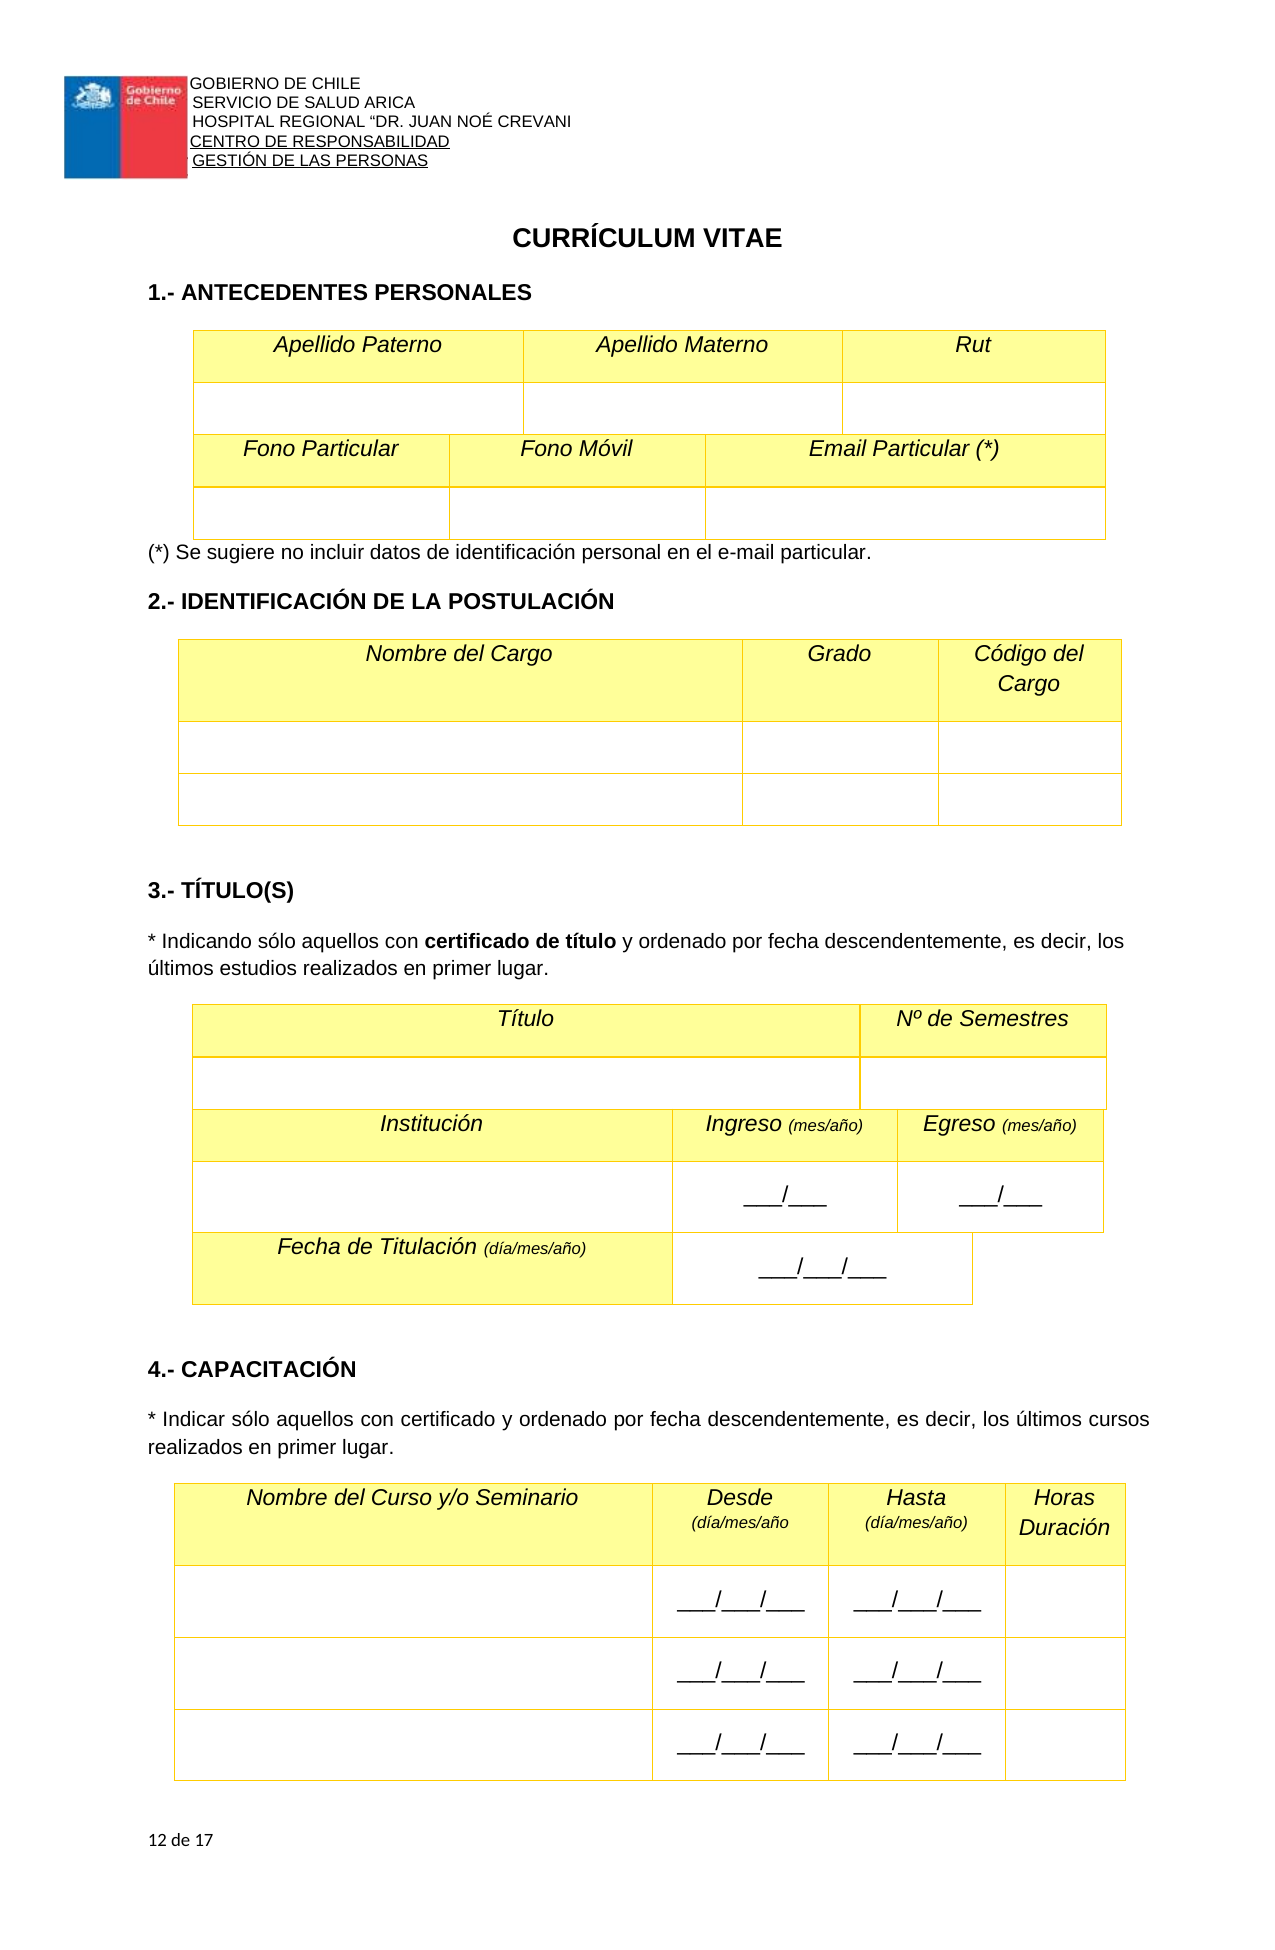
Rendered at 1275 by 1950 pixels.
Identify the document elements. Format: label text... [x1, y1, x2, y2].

table_header Apellido Materno [524, 331, 842, 382]
picture [63, 75, 188, 180]
table_header Apellido Paterno [194, 331, 523, 382]
table_cell Egreso (mes/año) [898, 1110, 1103, 1161]
table_header Rut [843, 331, 1105, 382]
table_cell Fono Particular [194, 435, 449, 486]
table_cell [939, 722, 1121, 773]
table_cell ___/___/___ [673, 1233, 972, 1304]
table_header Hasta (día/mes/año) [829, 1484, 1005, 1565]
table_cell Fecha de Titulación (día/mes/año) [193, 1233, 672, 1304]
table_cell ___/___ [673, 1162, 897, 1232]
table_cell [194, 383, 523, 434]
text 1.- ANTECEDENTES PERSONALES [148, 279, 1152, 306]
text * Indicando sólo aquellos con certificado de título y ordenado por fecha descendentemente, es decir, los últimos estudios realizados en primer lugar. [148, 928, 1152, 980]
table_cell [179, 774, 742, 825]
table_header Desde (día/mes/año [653, 1484, 828, 1565]
table_cell [1006, 1566, 1125, 1637]
table_header Horas Duración [1006, 1484, 1125, 1565]
table_cell ___/___/___ [653, 1638, 828, 1708]
table_header Nombre del Curso y/o Seminario [175, 1484, 652, 1565]
table_cell Email Particular (*) [706, 435, 1105, 486]
table_cell Ingreso (mes/año) [673, 1110, 897, 1161]
table_cell Institución [193, 1110, 672, 1161]
table_cell ___/___/___ [829, 1566, 1005, 1637]
table_header Nº de Semestres [861, 1005, 1106, 1056]
table_cell ___/___/___ [829, 1710, 1005, 1780]
table_cell [193, 1058, 859, 1108]
table_cell [194, 488, 449, 538]
table_header Nombre del Cargo [179, 640, 742, 721]
table_cell [175, 1638, 652, 1708]
table_header Código del Cargo [939, 640, 1121, 721]
text 2.- IDENTIFICACIÓN DE [148, 588, 1152, 614]
table_cell [1006, 1638, 1125, 1708]
text CURRÍCULUM VITAE [148, 222, 1147, 254]
table_cell ___/___/___ [829, 1638, 1005, 1708]
text (*) Se sugiere no incluir datos de identificación personal en el e-mail particular. [148, 539, 1152, 563]
text * Indicar sólo aquellos con certificado y ordenado por fecha descendentemente, es decir, los últimos cursos realizados en primer lugar. [148, 1407, 1152, 1458]
table_cell [743, 774, 938, 825]
table_cell [179, 722, 742, 773]
table_cell Fono Móvil [450, 435, 705, 486]
table_cell ___/___/___ [653, 1710, 828, 1780]
table_cell [175, 1566, 652, 1637]
table_cell [450, 488, 705, 538]
table_header Título [193, 1005, 859, 1056]
table_cell [1006, 1710, 1125, 1780]
table_cell [706, 488, 1105, 538]
table_header Grado [743, 640, 938, 721]
table_cell [939, 774, 1121, 825]
table_cell [861, 1058, 1106, 1108]
table_cell [193, 1162, 672, 1232]
table_cell [843, 383, 1105, 434]
table_cell ___/___ [898, 1162, 1103, 1232]
table_cell [743, 722, 938, 773]
text 4.- CAPACITACIÓN [148, 1356, 1152, 1382]
table_cell ___/___/___ [653, 1566, 828, 1637]
text 3.- TÍTULO(S) [148, 877, 1152, 904]
table_cell [524, 383, 842, 434]
table_cell [175, 1710, 652, 1780]
